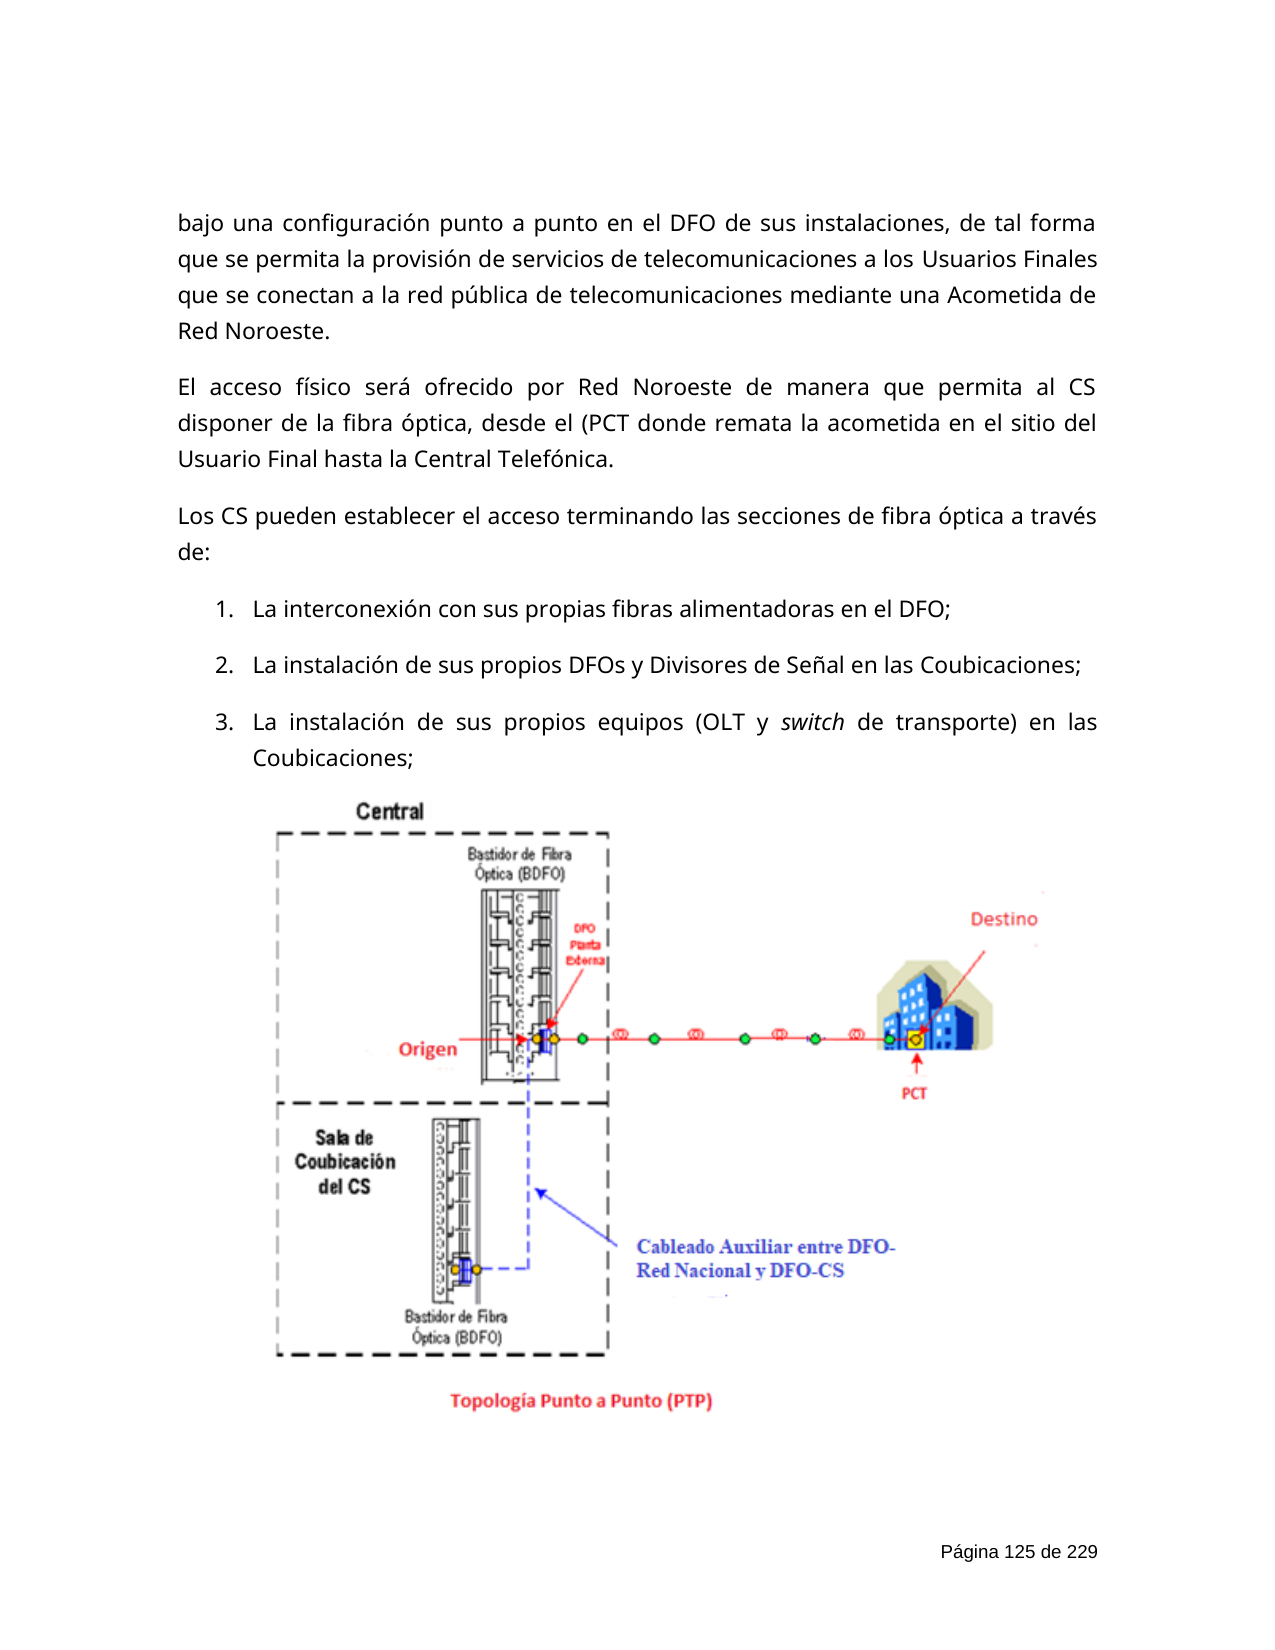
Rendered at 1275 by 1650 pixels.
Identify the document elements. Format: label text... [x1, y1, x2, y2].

text El acceso físico será ofrecido por Red Noroeste de manera que permita al CS disponer de la fibra óptica, desde el (PCT donde remata la acometida en el sitio del Usuario Final hasta la Central Telefónica. [177, 371, 1098, 474]
list La instalación de sus propios equipos (OLT y switch de transporte) en las Coubicaciones; [215, 706, 1098, 773]
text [177, 207, 1098, 346]
picture [254, 798, 1053, 1422]
list La instalación de sus propios DFOs y Divisores de Señal en las Coubicaciones; [215, 649, 1098, 681]
list La interconexión con sus propias fibras alimentadoras en el DFO; [215, 593, 1098, 624]
text Los CS pueden establecer el acceso terminando las secciones de fibra óptica a través de: [177, 500, 1098, 567]
